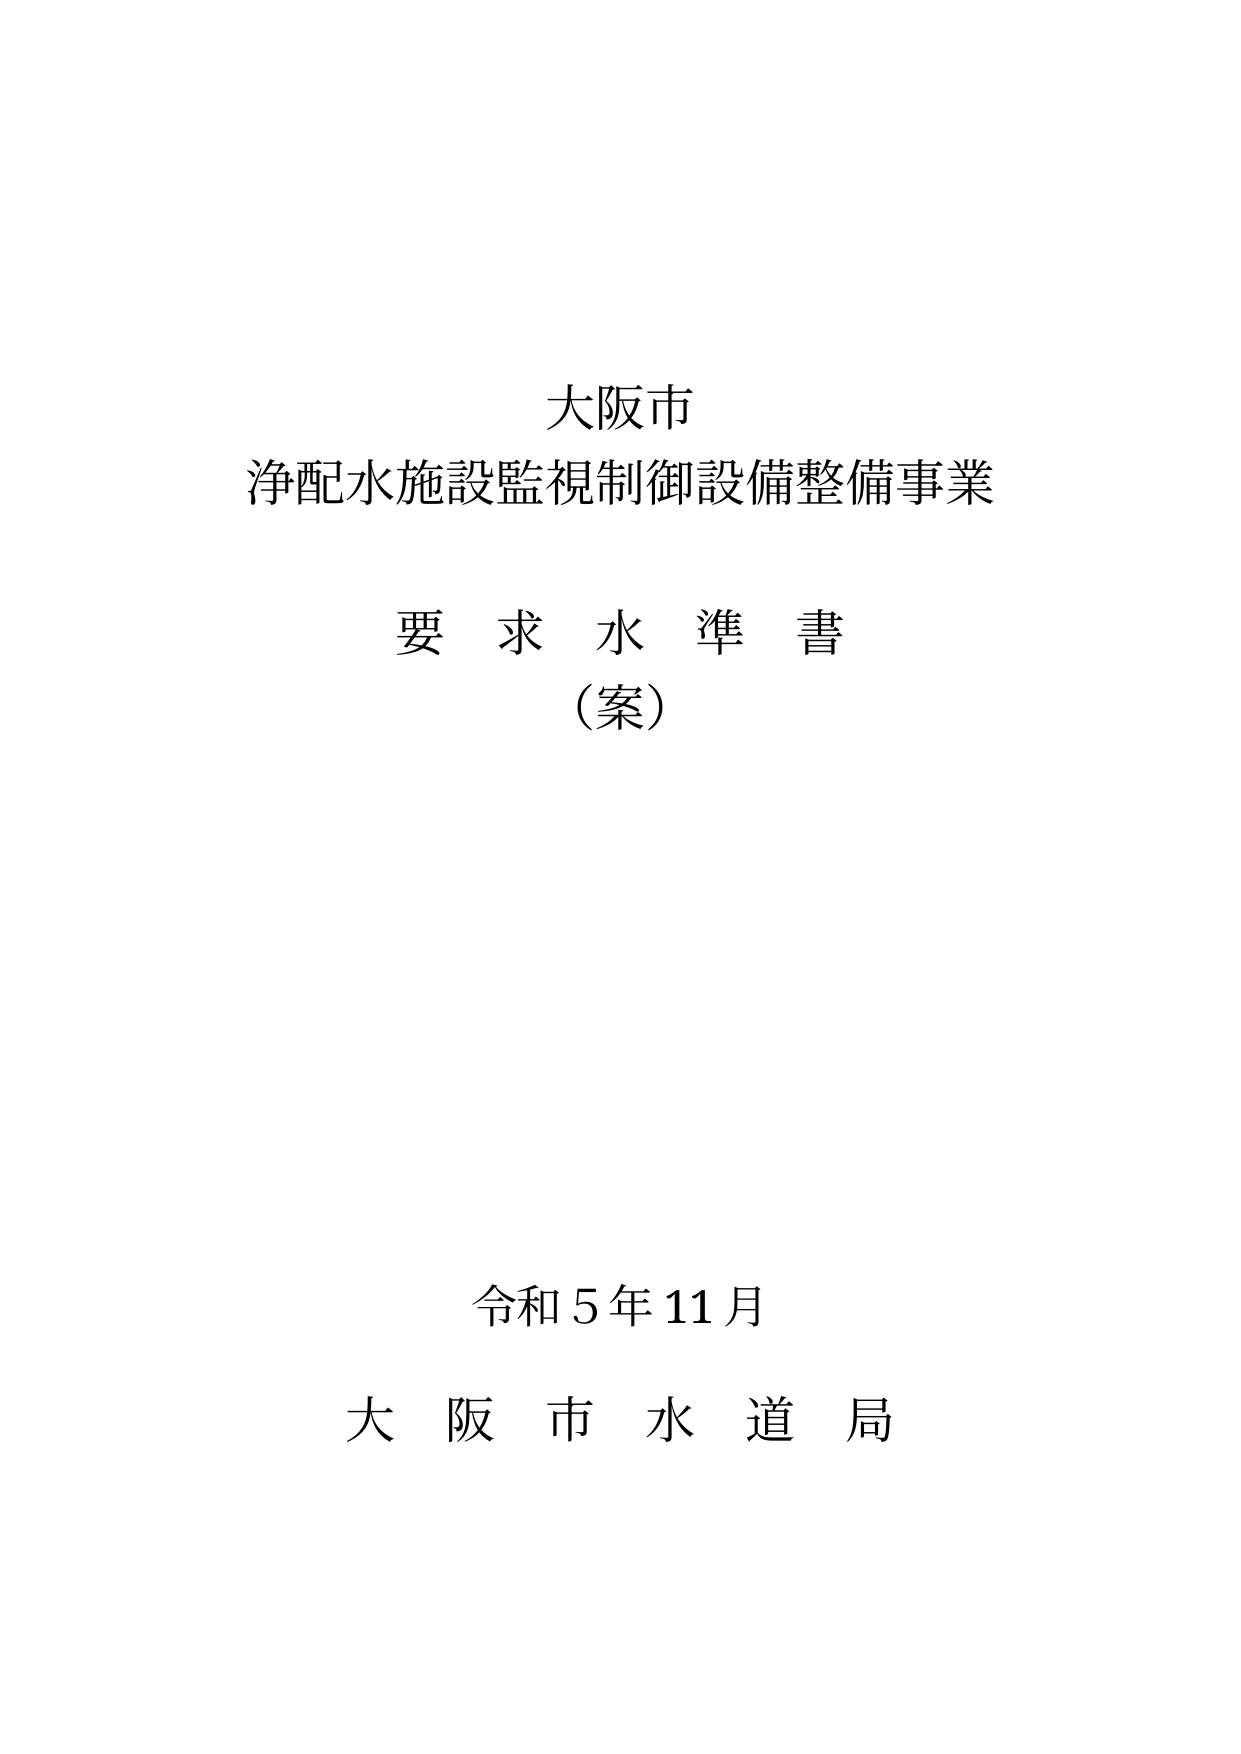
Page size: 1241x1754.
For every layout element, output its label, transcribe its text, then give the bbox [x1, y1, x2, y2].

text 要 求 水 準 書 [177, 592, 1063, 667]
text 令和５年11月 [177, 1267, 1063, 1342]
text 大 阪 市 水 道 局 [177, 1379, 1063, 1454]
text 大阪市 [177, 367, 1063, 442]
text （案） [177, 667, 1063, 742]
text 浄配水施設監視制御設備整備事業 [177, 442, 1063, 517]
